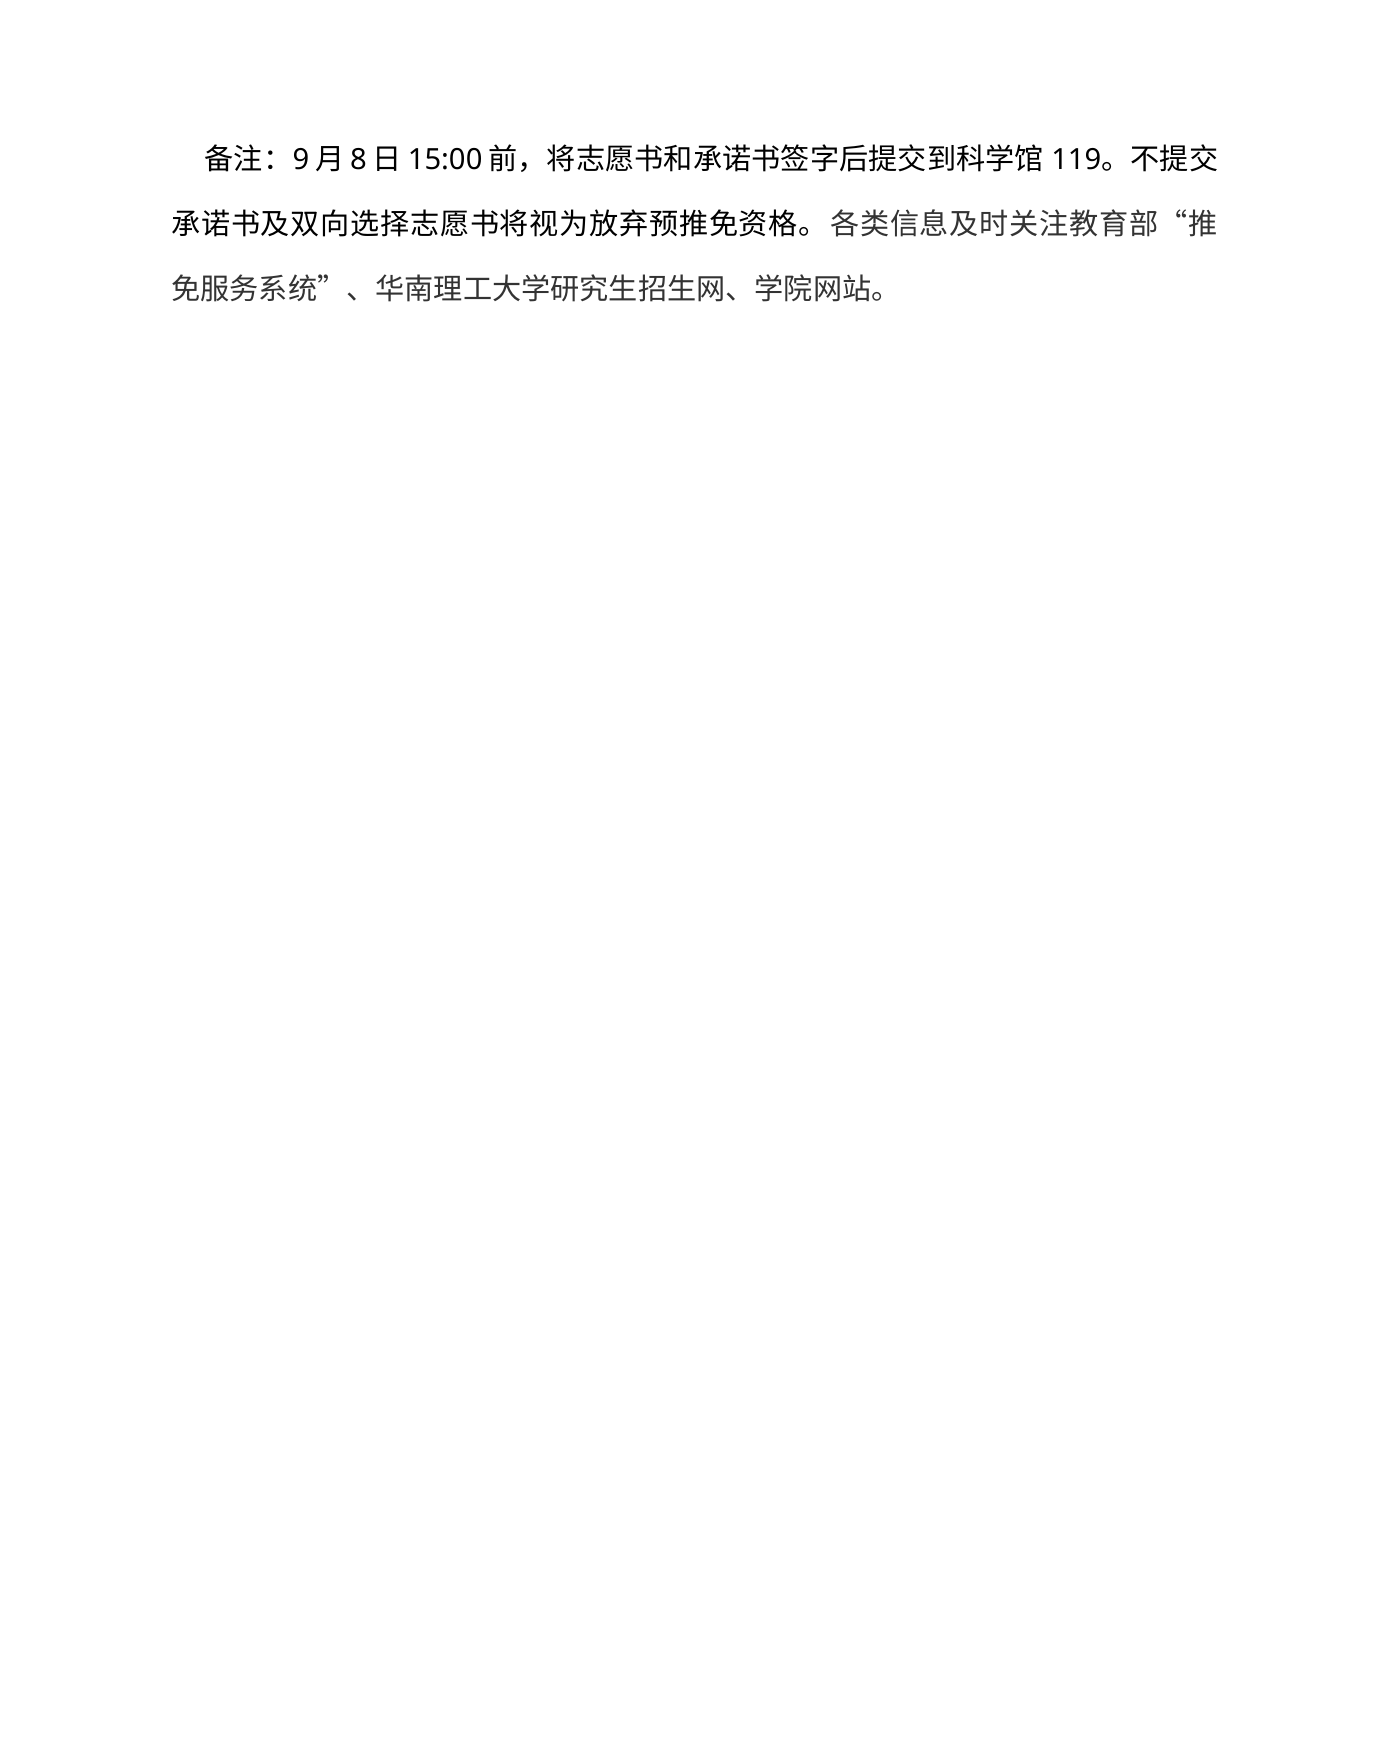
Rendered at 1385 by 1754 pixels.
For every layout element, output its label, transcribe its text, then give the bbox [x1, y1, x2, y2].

text 备注：9月8日15:00前，将志愿书和承诺书签字后提交到科学馆119。不提交承诺书及双向选择志愿书将视为放弃预推免资格。各类信息及时关注教育部“推免服务系统”、华南理工大学研究生招生网、学院网站。 [171, 124, 1219, 319]
